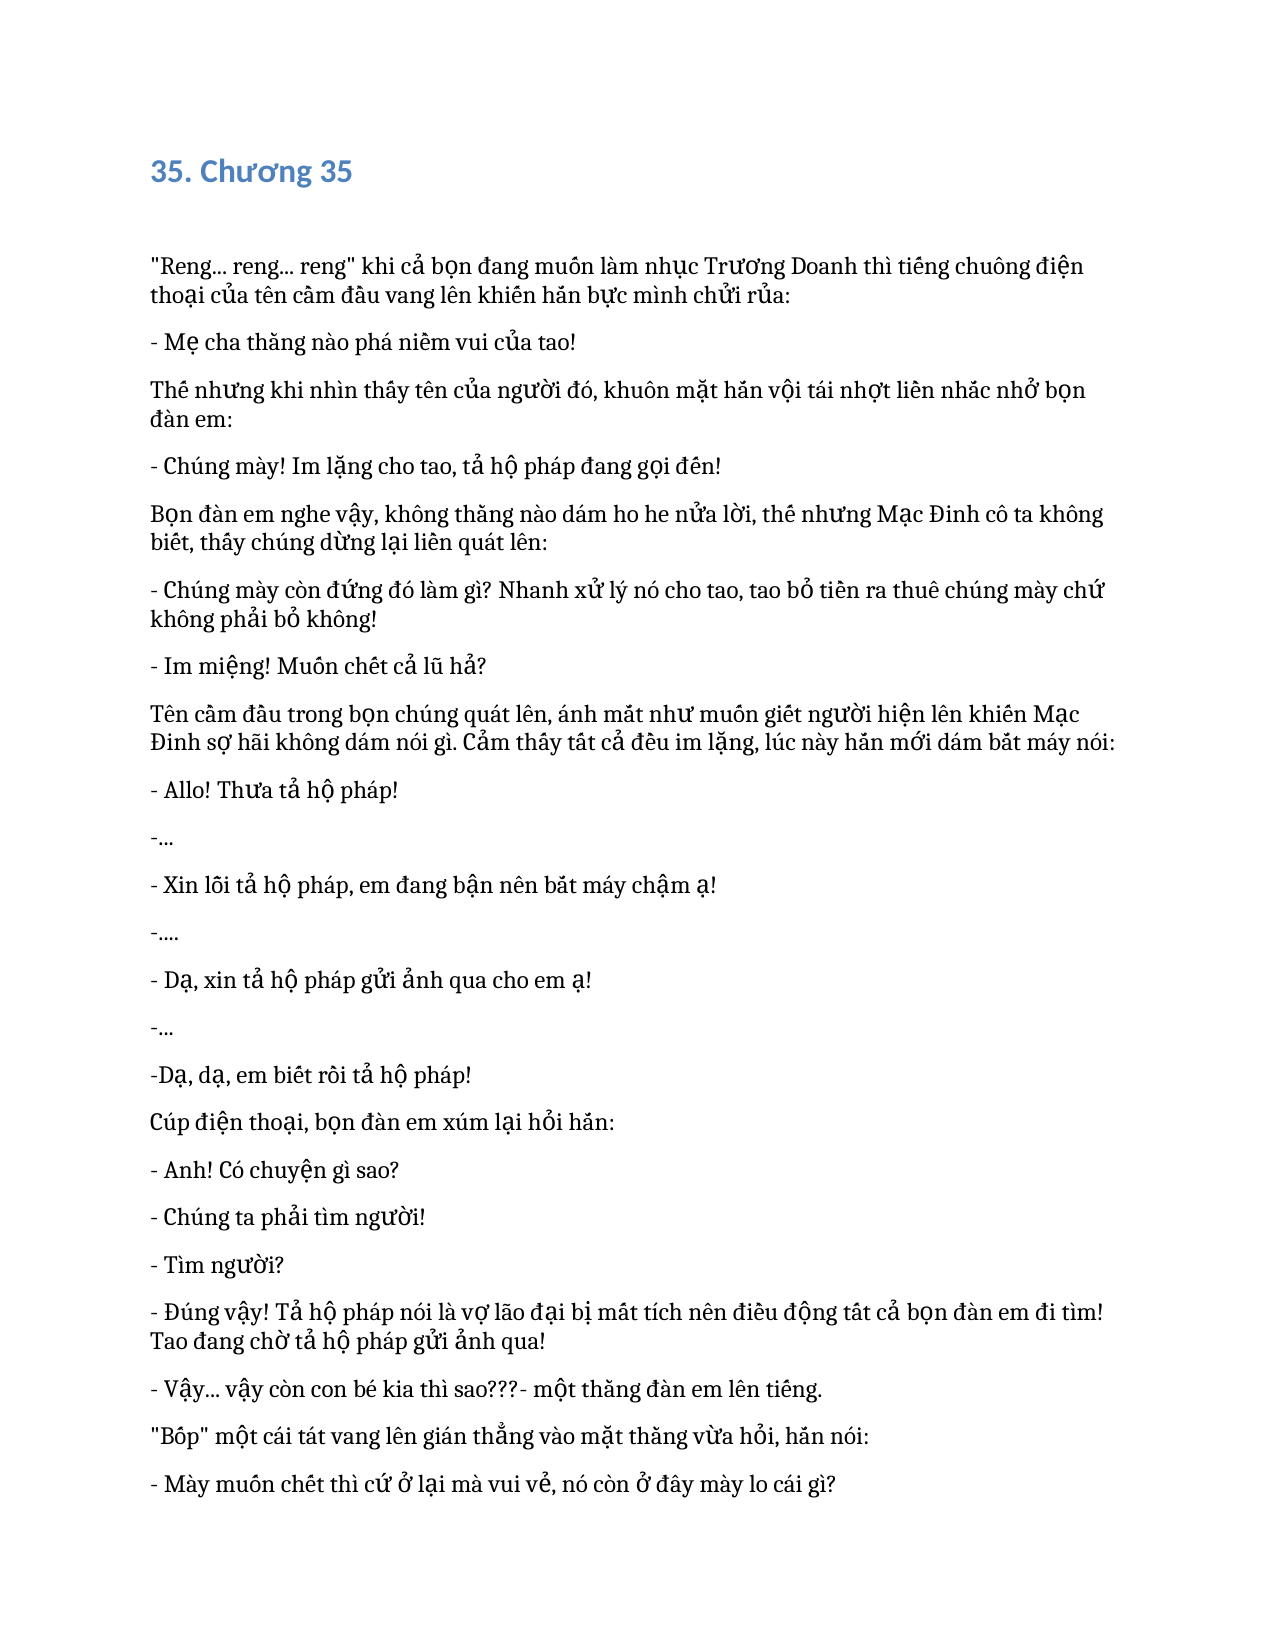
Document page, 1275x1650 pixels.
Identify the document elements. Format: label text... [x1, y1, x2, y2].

text - Dạ, xin tả hộ pháp gửi ảnh qua cho em ạ! [150, 966, 1125, 994]
text - Xin lỗi tả hộ pháp, em đang bận nên bắt máy chậm ạ! [150, 871, 1125, 899]
text - Chúng mày! Im lặng cho tao, tả hộ pháp đang gọi đến! [150, 452, 1125, 481]
text - Vậy... vậy còn con bé kia thì sao???- một thằng đàn em lên tiếng. [150, 1374, 1125, 1403]
text -Dạ, dạ, em biết rồi tả hộ pháp! [150, 1061, 1125, 1089]
text - Chúng mày còn đứng đó làm gì? Nhanh xử lý nó cho tao, tao bỏ tiền ra thuê chúng mày chứ không phải bỏ không! [150, 576, 1125, 633]
text - Mẹ cha thằng nào phá niềm vui của tao! [150, 328, 1125, 357]
text - Chúng ta phải tìm người! [150, 1203, 1125, 1232]
text -... [150, 823, 1125, 852]
text "Reng... reng... reng" khi cả bọn đang muốn làm nhục Trương Doanh thì tiếng chuông điện thoại của tên cầm đầu vang lên khiến hắn bực mình chửi rủa: [150, 194, 1125, 309]
text - Tìm người? [150, 1251, 1125, 1279]
text - Allo! Thưa tả hộ pháp! [150, 776, 1125, 804]
text Cúp điện thoại, bọn đàn em xúm lại hỏi hắn: [150, 1108, 1125, 1137]
text - Mày muốn chết thì cứ ở lại mà vui vẻ, nó còn ở đây mày lo cái gì? [150, 1469, 1125, 1498]
text -.... [150, 918, 1125, 947]
text Bọn đàn em nghe vậy, không thằng nào dám ho he nửa lời, thế nhưng Mạc Đinh cô ta không biết, thấy chúng dừng lại liền quát lên: [150, 499, 1125, 557]
subtitle 35. Chương 35 [150, 150, 1125, 191]
text - Anh! Có chuyện gì sao? [150, 1156, 1125, 1184]
text - Im miệng! Muốn chết cả lũ hả? [150, 652, 1125, 681]
text Thế nhưng khi nhìn thấy tên của người đó, khuôn mặt hắn vội tái nhợt liền nhắc nhở bọn đàn em: [150, 376, 1125, 433]
text -... [150, 1013, 1125, 1042]
text "Bốp" một cái tát vang lên gián thẳng vào mặt thằng vừa hỏi, hắn nói: [150, 1422, 1125, 1451]
text Tên cầm đầu trong bọn chúng quát lên, ánh mắt như muốn giết người hiện lên khiến Mạc Đinh sợ hãi không dám nói gì. Cảm thấy tất cả đều im lặng, lúc này hắn mới dám bắt máy nói: [150, 699, 1125, 757]
text - Đúng vậy! Tả hộ pháp nói là vợ lão đại bị mất tích nên điều động tất cả bọn đàn em đi tìm! Tao đang chờ tả hộ pháp gửi ảnh qua! [150, 1298, 1125, 1356]
